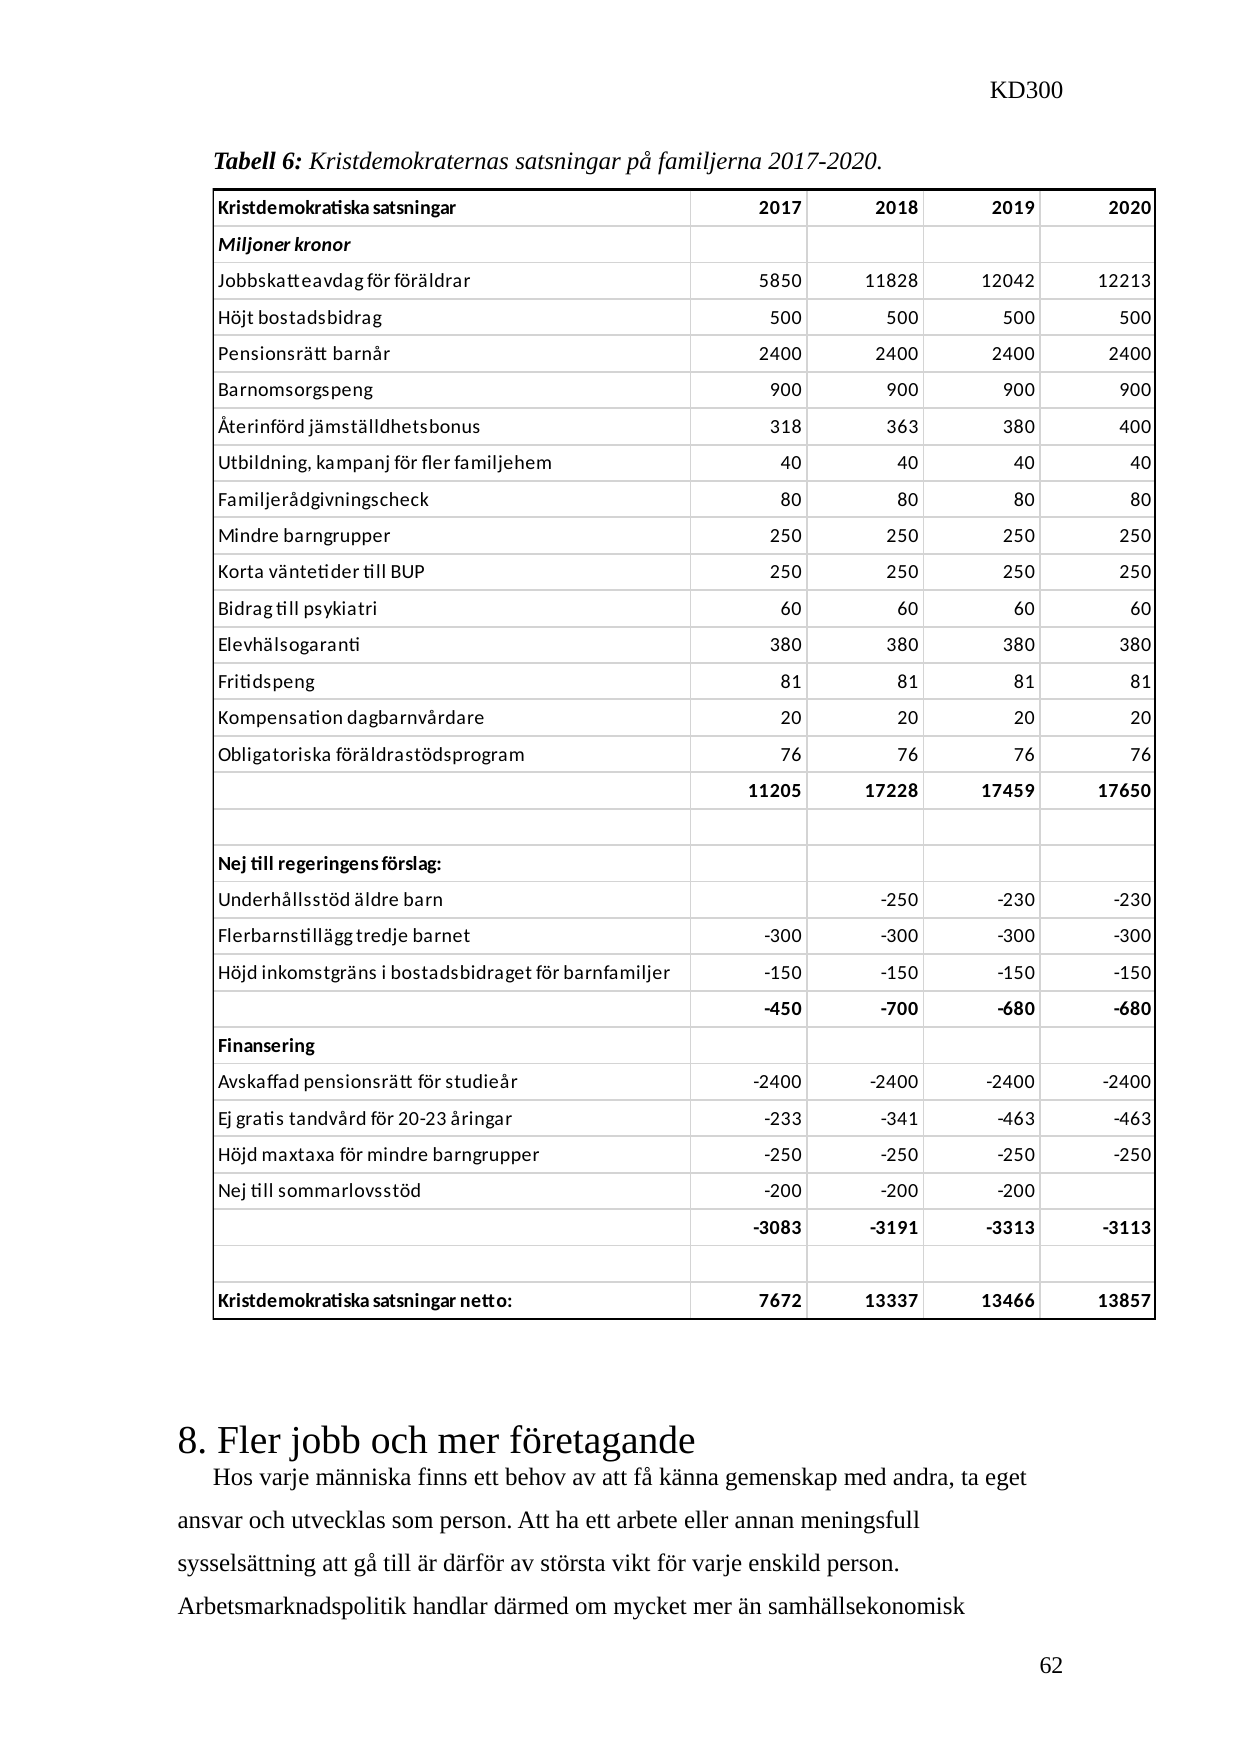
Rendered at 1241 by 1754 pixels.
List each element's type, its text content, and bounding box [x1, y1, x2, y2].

subtitle 8. Fler jobb och mer företagande [177, 1421, 1063, 1462]
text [177, 1462, 1063, 1620]
text Tabell 6: Kristdemokraternas satsningar på familjerna 2017-2020. [177, 146, 1063, 174]
